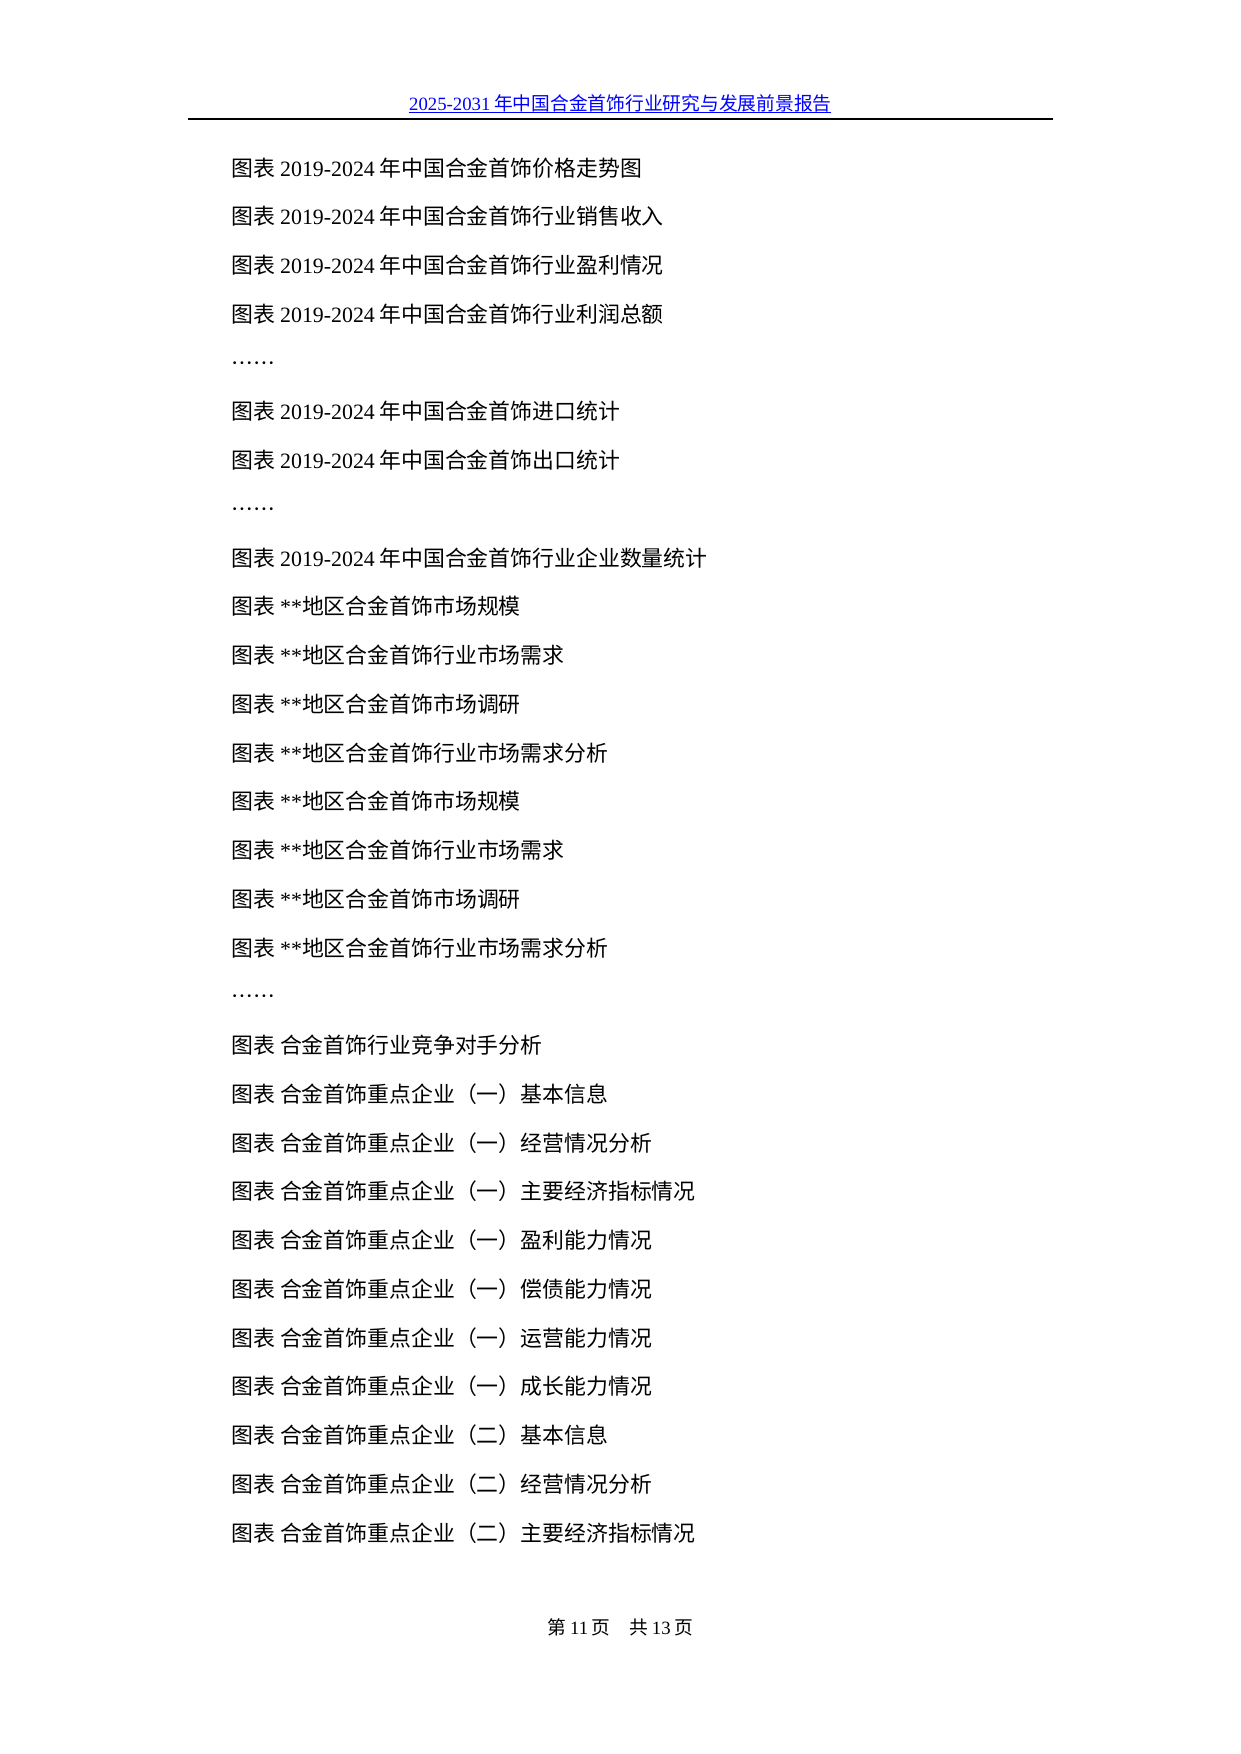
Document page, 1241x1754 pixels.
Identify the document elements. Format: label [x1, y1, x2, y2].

text [187, 150, 1053, 1548]
